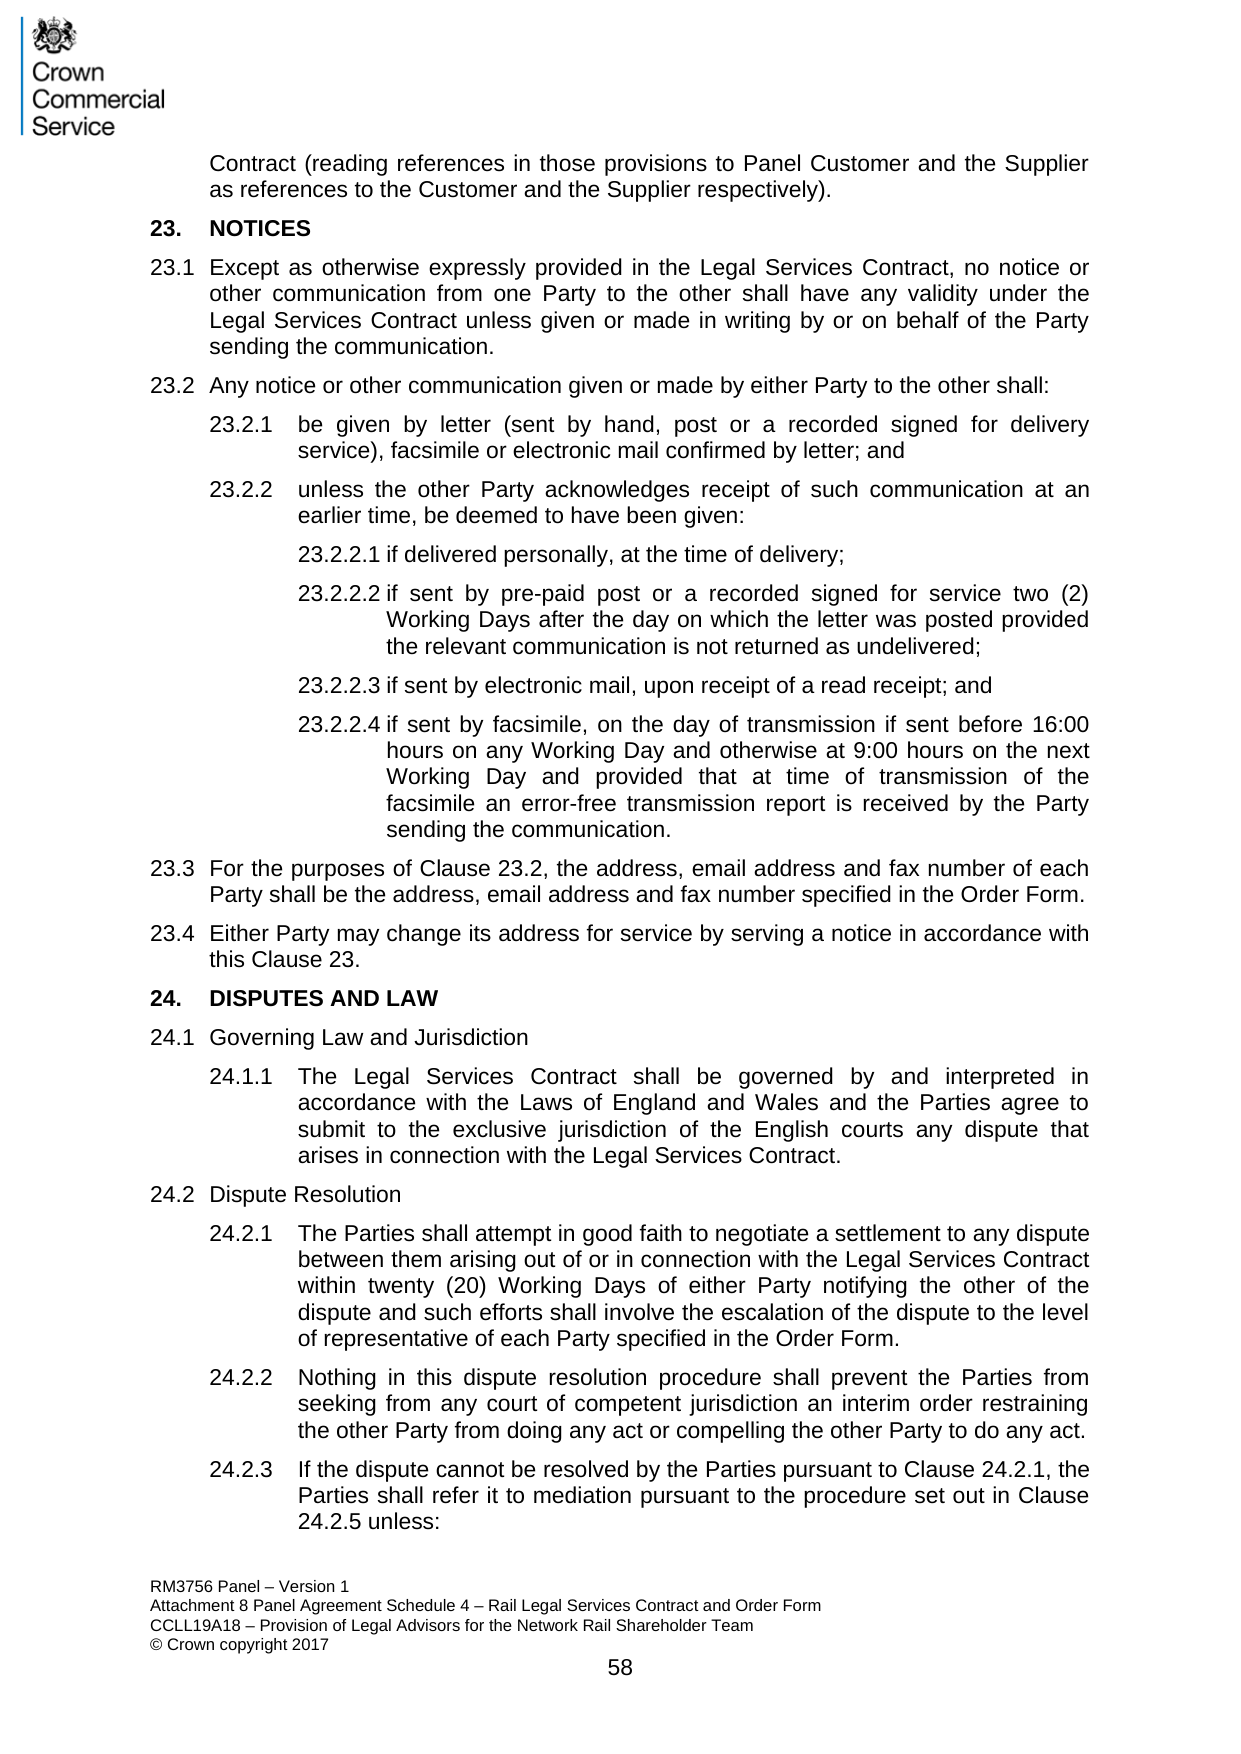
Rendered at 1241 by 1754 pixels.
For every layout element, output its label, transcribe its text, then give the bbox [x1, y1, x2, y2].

subtitle if sent by facsimile, on the day of transmission if sent before 16:00 hours on any Working Day and otherwise at 9:00 hours on the next Working Day and provided that at time of transmission of the facsimile an error-free transmission report is received by the Party sending the communication. [298, 711, 1090, 842]
subtitle Any notice or other communication given or made by either Party to the other shall: [150, 372, 1090, 398]
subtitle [150, 150, 1090, 203]
subtitle DISPUTES AND LAW [150, 985, 1090, 1012]
picture [20, 16, 165, 136]
subtitle Governing Law and Jurisdiction [150, 1024, 1090, 1050]
subtitle If the dispute cannot be resolved by the Parties pursuant to Clause 24.2.1, the Parties shall refer it to mediation pursuant to the procedure set out in Clause 24.2.5 unless: [209, 1456, 1090, 1534]
subtitle Except as otherwise expressly provided in the Legal Services Contract, no notice or other communication from one Party to the other shall have any validity under the Legal Services Contract unless given or made in writing by or on behalf of the Party sending the communication. [150, 254, 1090, 359]
subtitle Dispute Resolution [150, 1181, 1090, 1207]
subtitle The Parties shall attempt in good faith to negotiate a settlement to any dispute between them arising out of or in connection with the Legal Services Contract within twenty (20) Working Days of either Party notifying the other of the dispute and such efforts shall involve the escalation of the dispute to the level of representative of each Party specified in the Order Form. [209, 1220, 1090, 1351]
subtitle if delivered personally, at the time of delivery; [298, 541, 1090, 568]
subtitle For the purposes of Clause 23.2, the address, email address and fax number of each Party shall be the address, email address and fax number specified in the Order Form. [150, 855, 1090, 907]
subtitle unless the other Party acknowledges receipt of such communication at an earlier time, be deemed to have been given: [209, 476, 1090, 529]
subtitle Nothing in this dispute resolution procedure shall prevent the Parties from seeking from any court of competent jurisdiction an interim order restraining the other Party from doing any act or compelling the other Party to do any act. [209, 1364, 1090, 1443]
subtitle if sent by pre-paid post or a recorded signed for service two (2) Working Days after the day on which the letter was posted provided the relevant communication is not returned as undelivered; [298, 580, 1090, 659]
subtitle Either Party may change its address for service by serving a notice in accordance with this Clause 23. [150, 920, 1090, 973]
subtitle The Legal Services Contract shall be governed by and interpreted in accordance with the Laws of England and Wales and the Parties agree to submit to the exclusive jurisdiction of the English courts any dispute that arises in connection with the Legal Services Contract. [209, 1063, 1090, 1168]
subtitle be given by letter (sent by hand, post or a recorded signed for delivery service), facsimile or electronic mail confirmed by letter; and [209, 411, 1090, 463]
subtitle NOTICES [150, 215, 1090, 242]
subtitle if sent by electronic mail, upon receipt of a read receipt; and [298, 672, 1090, 698]
